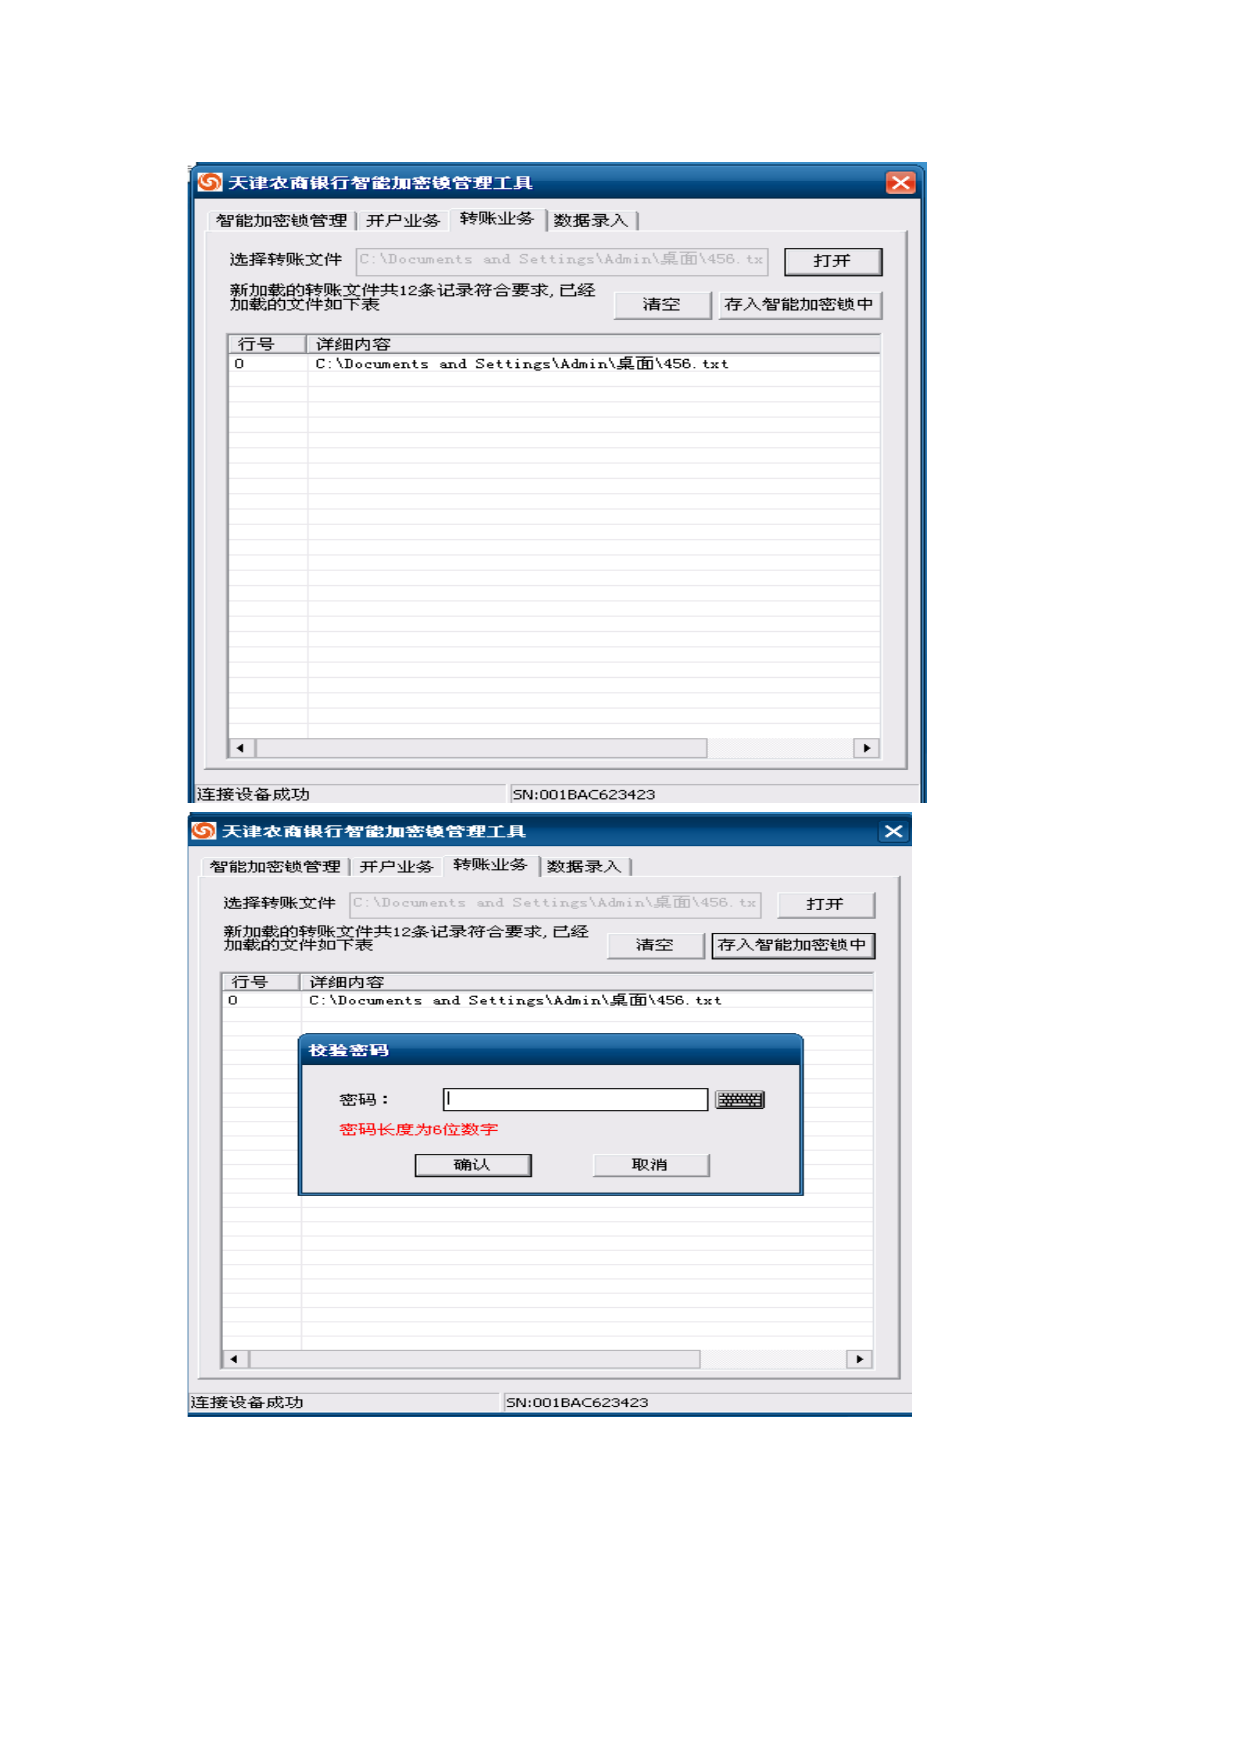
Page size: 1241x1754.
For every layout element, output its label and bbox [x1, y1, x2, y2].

picture [187, 812, 912, 1417]
picture [187, 162, 927, 803]
